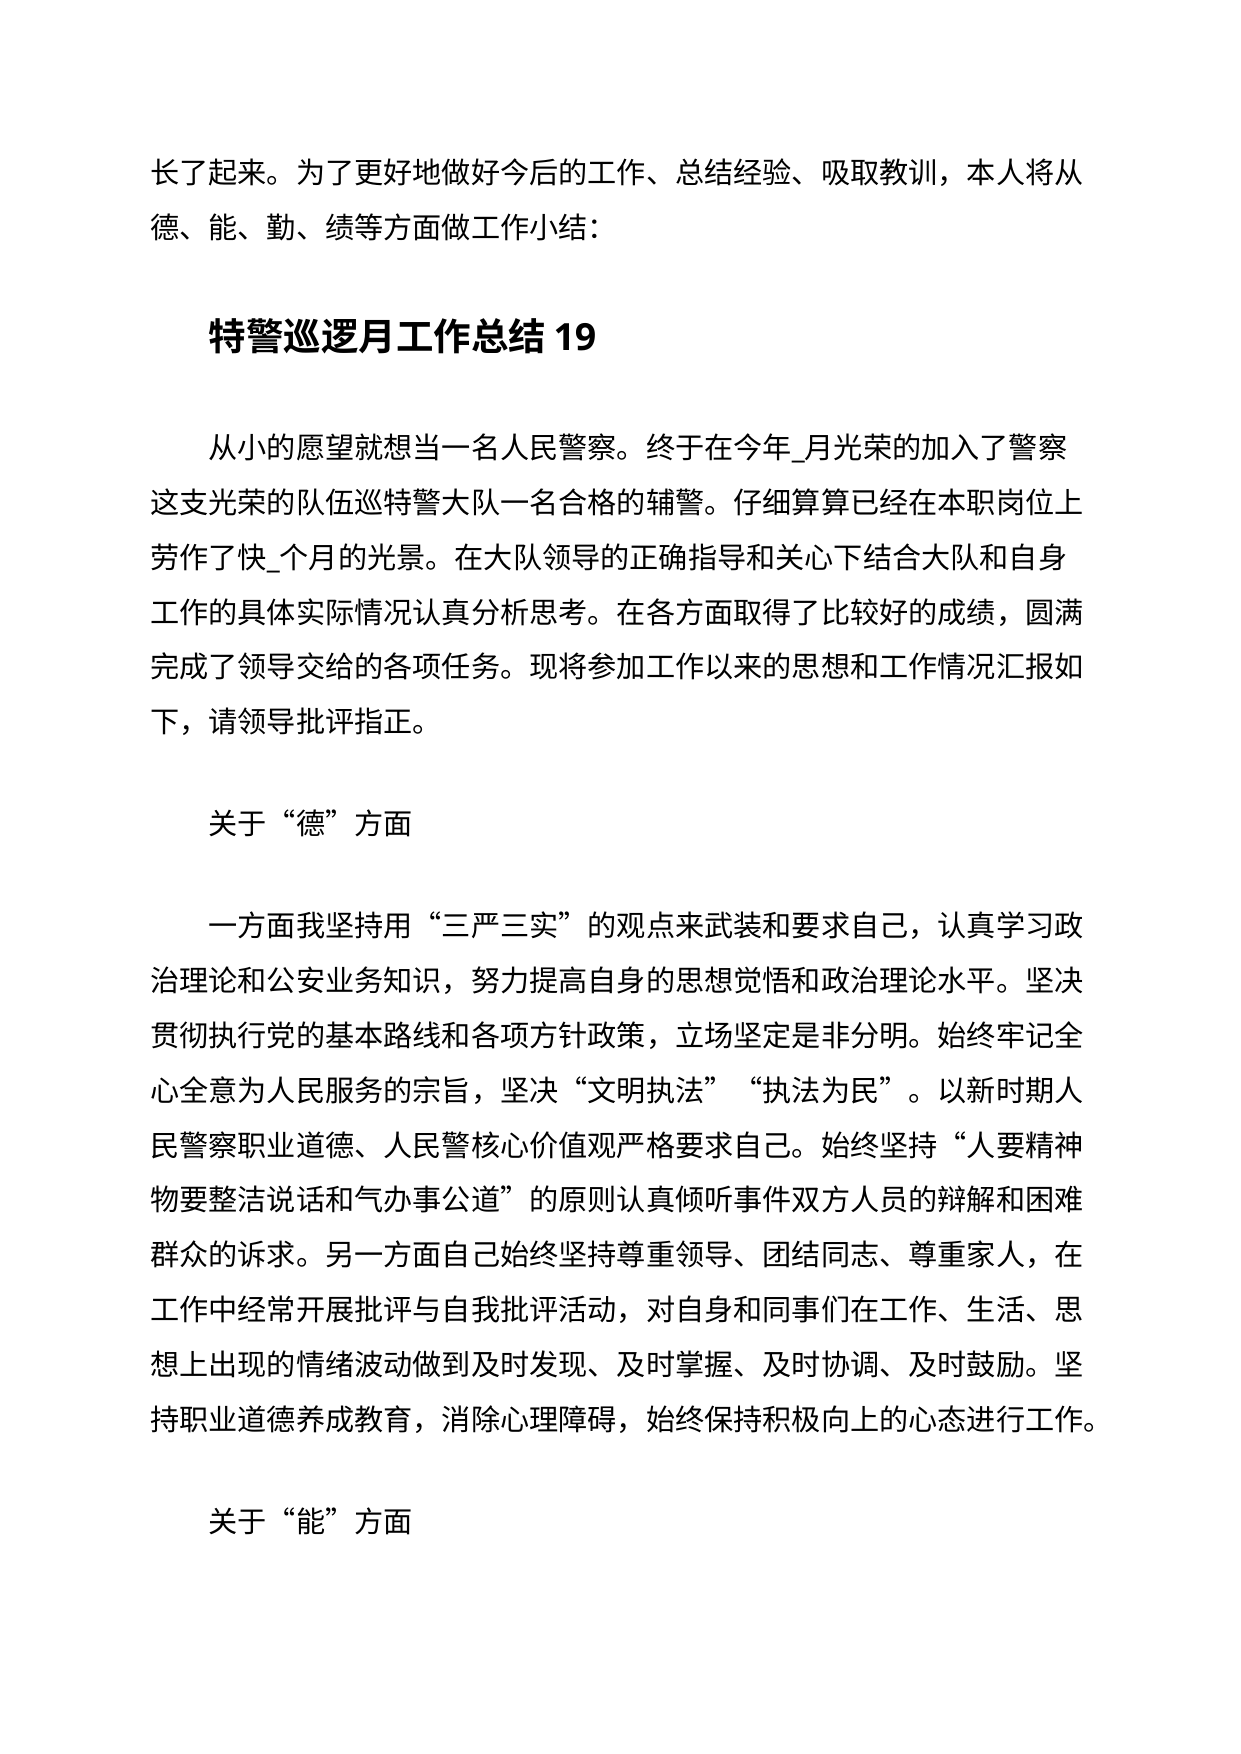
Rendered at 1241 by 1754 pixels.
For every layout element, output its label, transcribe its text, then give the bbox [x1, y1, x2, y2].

text 从小的愿望就想当一名人民警察。终于在今年_月光荣的加入了警察这支光荣的队伍巡特警大队一名合格的辅警。仔细算算已经在本职岗位上劳作了快_个月的光景。在大队领导的正确指导和关心下结合大队和自身工作的具体实际情况认真分析思考。在各方面取得了比较好的成绩，圆满完成了领导交给的各项任务。现将参加工作以来的思想和工作情况汇报如下，请领导批评指正。 [150, 424, 1090, 741]
text 特警巡逻月工作总结19 [150, 307, 1090, 361]
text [150, 150, 1090, 247]
text 关于“能”方面 [150, 1498, 1090, 1541]
text 关于“德”方面 [150, 801, 1090, 843]
text 一方面我坚持用“三严三实”的观点来武装和要求自己，认真学习政治理论和公安业务知识，努力提高自身的思想觉悟和政治理论水平。坚决贯彻执行党的基本路线和各项方针政策，立场坚定是非分明。始终牢记全心全意为人民服务的宗旨，坚决“文明执法”“执法为民”。以新时期人民警察职业道德、人民警核心价值观严格要求自己。始终坚持“人要精神物要整洁说话和气办事公道”的原则认真倾听事件双方人员的辩解和困难群众的诉求。另一方面自己始终坚持尊重领导、团结同志、尊重家人，在工作中经常开展批评与自我批评活动，对自身和同事们在工作、生活、思想上出现的情绪波动做到及时发现、及时掌握、及时协调、及时鼓励。坚持职业道德养成教育，消除心理障碍，始终保持积极向上的心态进行工作。 [150, 902, 1090, 1439]
